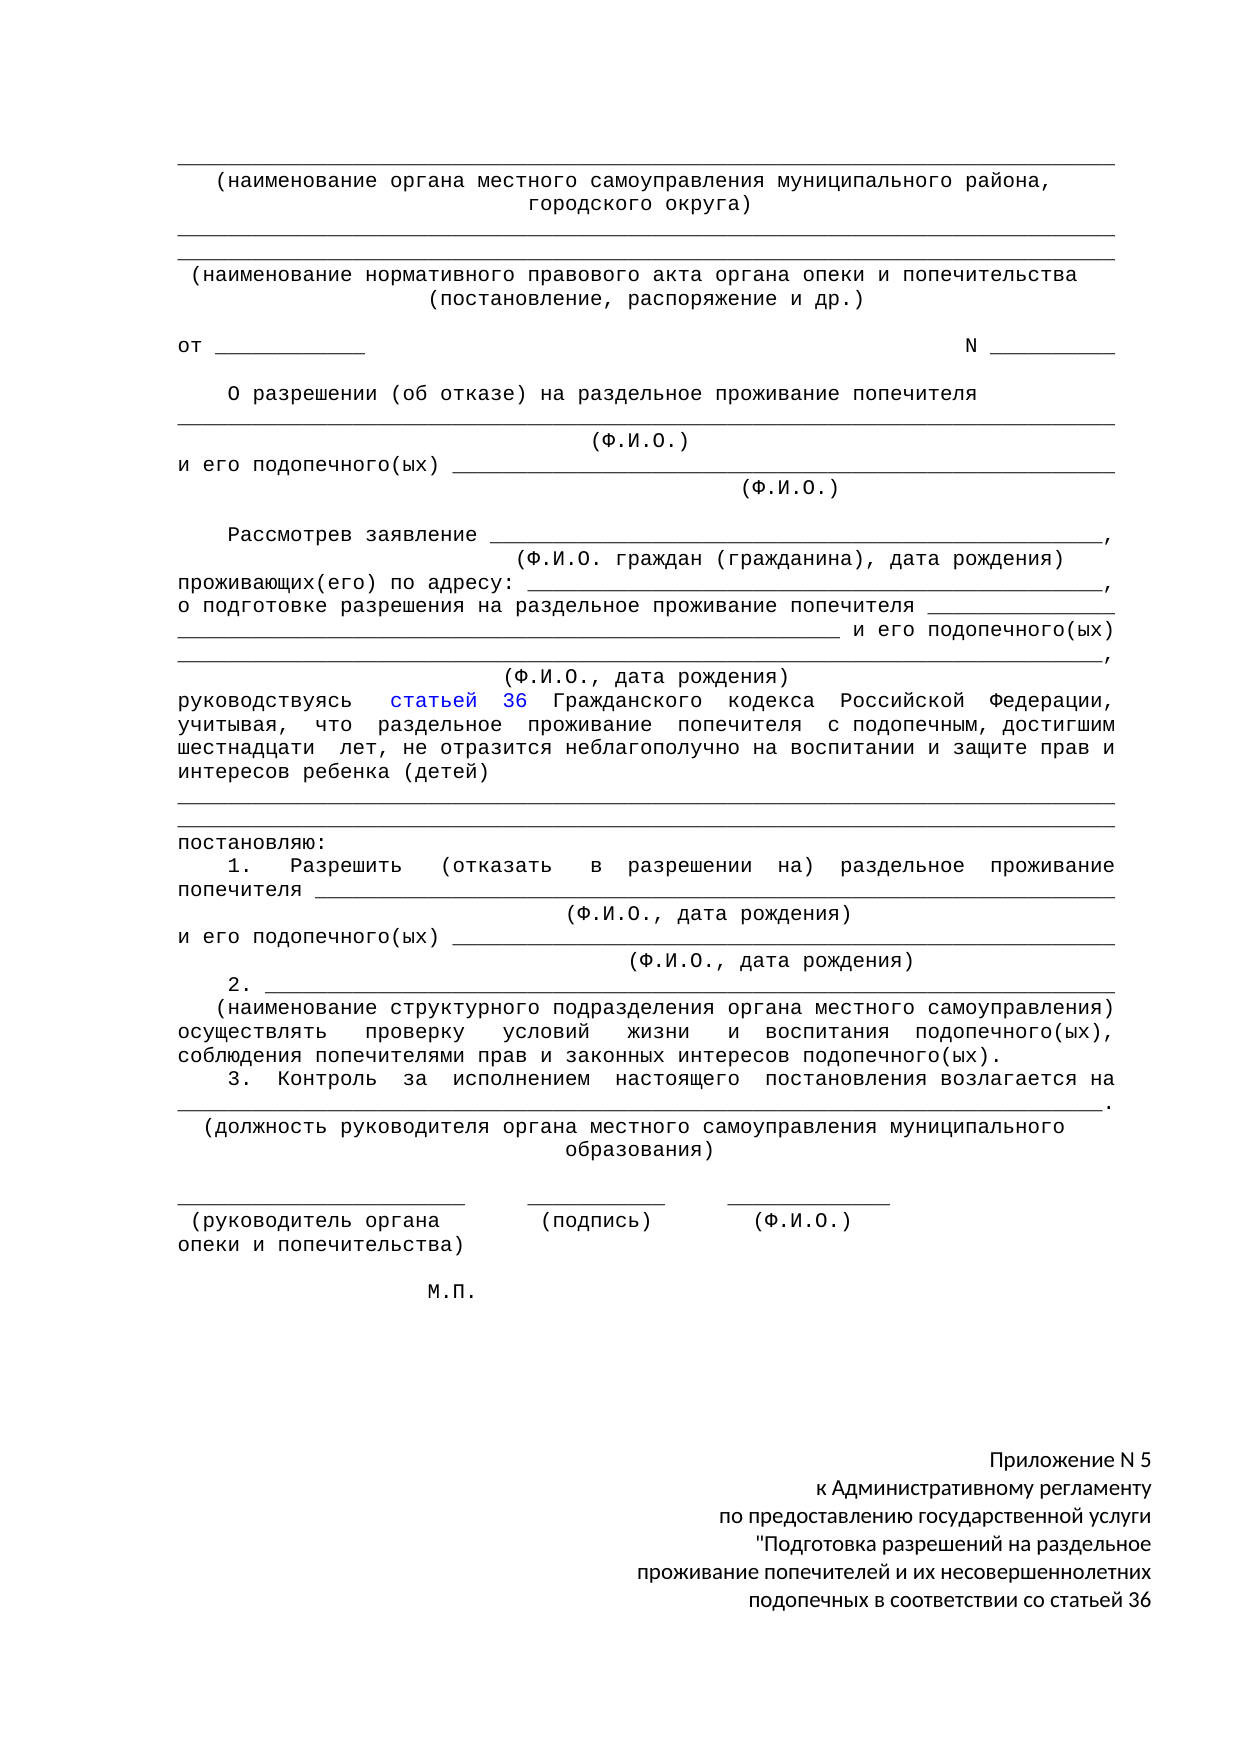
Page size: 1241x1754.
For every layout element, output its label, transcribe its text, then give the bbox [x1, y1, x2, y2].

text городского округа) [177, 193, 1152, 217]
text ___________________________________________________________________________ [177, 217, 1152, 241]
text соблюдения попечителями прав и законных интересов подопечного(ых). [177, 1045, 1152, 1068]
text (наименование структурного подразделения органа местного самоуправления) [177, 997, 1152, 1021]
text учитывая, что раздельное проживание попечителя с подопечным, достигшим [177, 714, 1152, 737]
text ___________________________________________________________________________ [177, 784, 1152, 808]
text Приложение N 5 [177, 1445, 1152, 1473]
text руководствуясь статьей 36 Гражданского кодекса Российской Федерации, [177, 690, 1152, 714]
text от ____________ N __________ [177, 335, 1152, 359]
text (Ф.И.О.) [177, 477, 1152, 501]
text (Ф.И.О., дата рождения) [177, 666, 1152, 690]
text ___________________________________________________________________________ [177, 808, 1152, 832]
text образования) [177, 1139, 1152, 1163]
text постановляю: [177, 832, 1152, 856]
text (руководитель органа (подпись) (Ф.И.О.) [177, 1210, 1152, 1234]
text __________________________________________________________________________. [177, 1092, 1152, 1116]
text (наименование нормативного правового акта органа опеки и попечительства [177, 264, 1152, 288]
text ___________________________________________________________________________ [177, 241, 1152, 264]
text по предоставлению государственной услуги [177, 1501, 1152, 1529]
text шестнадцати лет, не отразится неблагополучно на воспитании и защите прав и [177, 737, 1152, 761]
text Рассмотрев заявление _________________________________________________, [177, 524, 1152, 548]
text (Ф.И.О.) [177, 430, 1152, 453]
text проживание попечителей и их несовершеннолетних [177, 1557, 1152, 1585]
text __________________________________________________________________________, [177, 643, 1152, 666]
text и его подопечного(ых) _____________________________________________________ [177, 926, 1152, 950]
text подопечных в соответствии со статьей 36 [177, 1585, 1152, 1613]
text (наименование органа местного самоуправления муниципального района, [177, 170, 1152, 193]
text ___________________________________________________________________________ [177, 406, 1152, 430]
text "Подготовка разрешений на раздельное [177, 1529, 1152, 1557]
text 3. Контроль за исполнением настоящего постановления возлагается на [177, 1068, 1152, 1092]
text опеки и попечительства) [177, 1234, 1152, 1257]
text и его подопечного(ых) _____________________________________________________ [177, 453, 1152, 477]
text _____________________________________________________ и его подопечного(ых) [177, 619, 1152, 643]
text (должность руководителя органа местного самоуправления муниципального [177, 1116, 1152, 1139]
text о подготовке разрешения на раздельное проживание попечителя _______________ [177, 595, 1152, 619]
text О разрешении (об отказе) на раздельное проживание попечителя [177, 383, 1152, 406]
text осуществлять проверку условий жизни и воспитания подопечного(ых), [177, 1021, 1152, 1045]
text (Ф.И.О., дата рождения) [177, 903, 1152, 926]
text М.П. [177, 1281, 1152, 1305]
text (Ф.И.О., дата рождения) [177, 950, 1152, 974]
text попечителя ________________________________________________________________ [177, 879, 1152, 903]
text к Административному регламенту [177, 1473, 1152, 1501]
text интересов ребенка (детей) [177, 761, 1152, 784]
text _______________________ ___________ _____________ [177, 1187, 1152, 1210]
text 1. Разрешить (отказать в разрешении на) раздельное проживание [177, 856, 1152, 879]
text (постановление, распоряжение и др.) [177, 288, 1152, 312]
text 2. ____________________________________________________________________ [177, 974, 1152, 997]
text (Ф.И.О. граждан (гражданина), дата рождения) [177, 548, 1152, 572]
text ___________________________________________________________________________ [177, 146, 1152, 170]
text проживающих(его) по адресу: ______________________________________________, [177, 572, 1152, 595]
